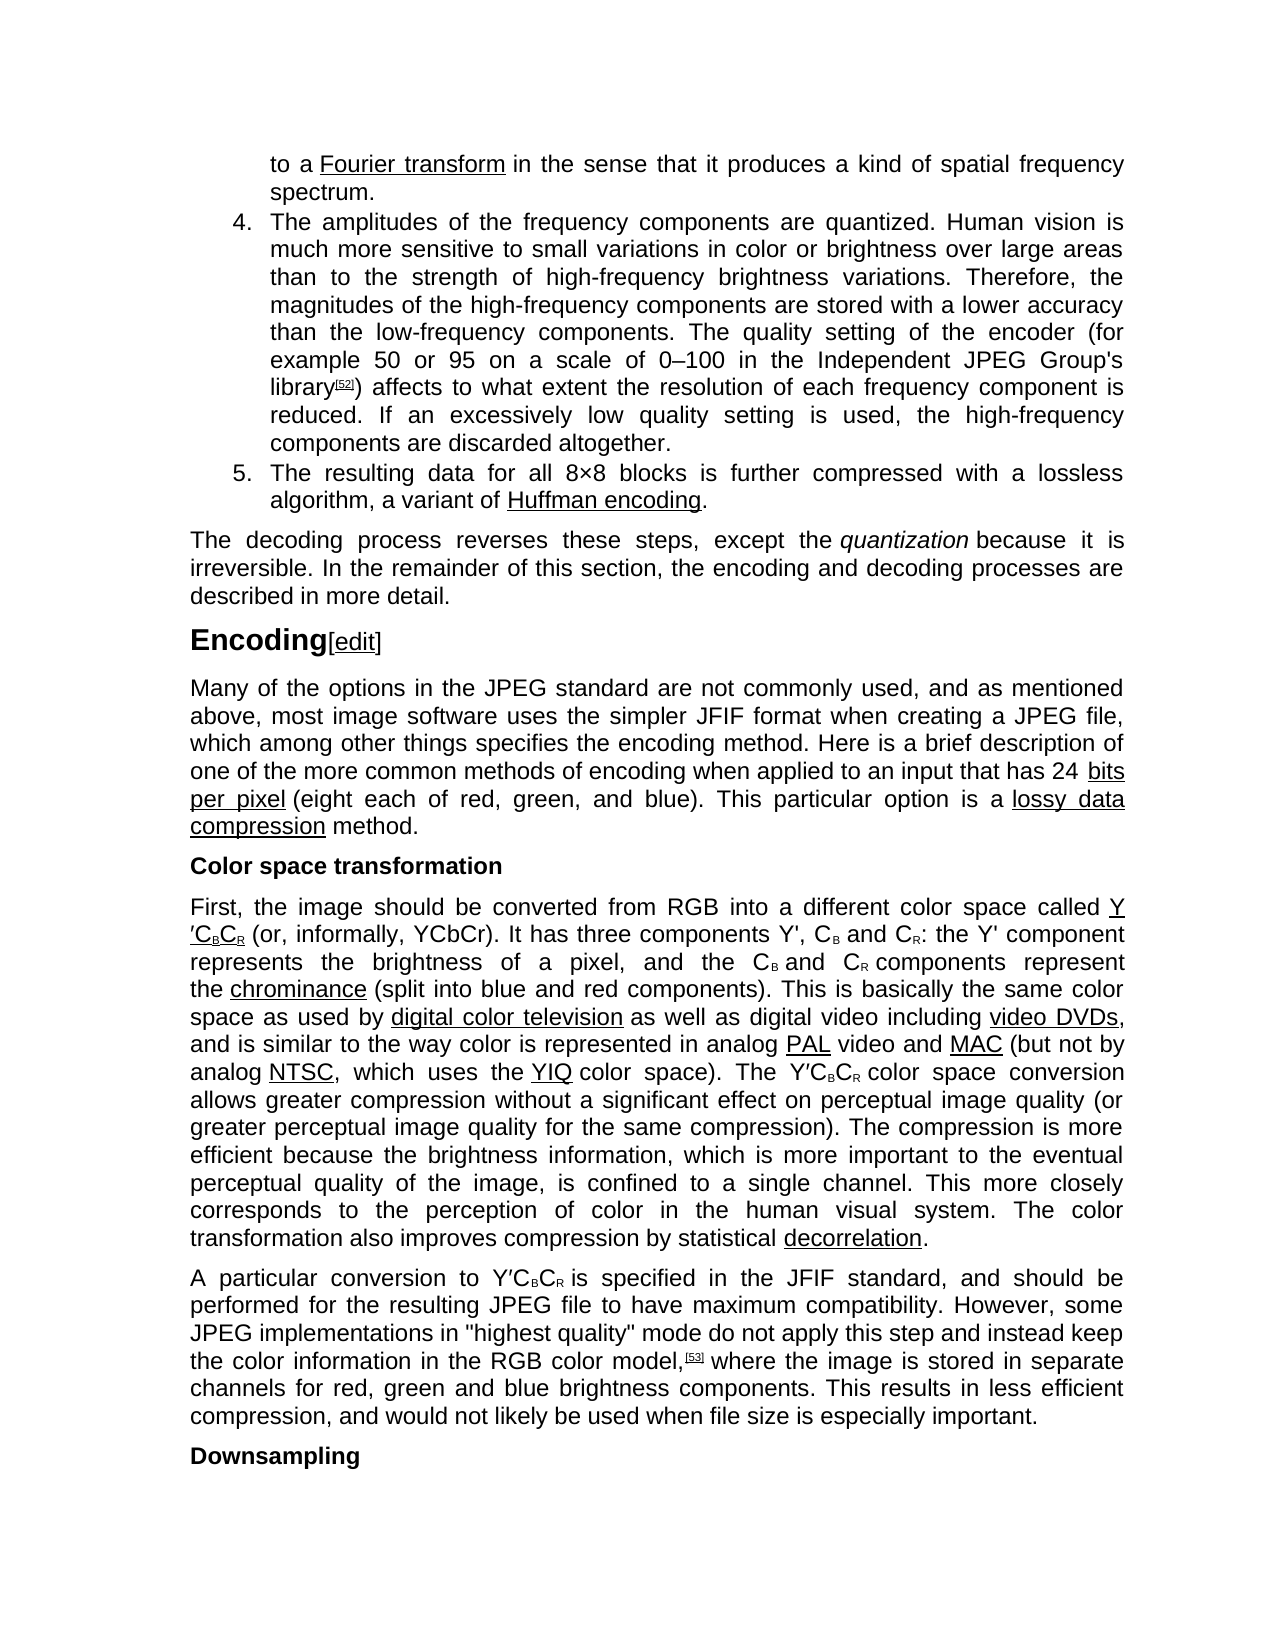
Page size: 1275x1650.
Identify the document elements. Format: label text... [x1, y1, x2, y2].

text A particular conversion to Y′CBCR is specified in the JFIF standard, and should be performed for the resulting JPEG file to have maximum compatibility. However, some JPEG implementations in "highest quality" mode do not apply this step and instead keep the color information in the RGB color model,[53] where the image is stored in separate channels for red, green and blue brightness components. This results in less efficient compression, and would not likely be used when file size is especially important. [190, 1264, 1125, 1429]
subtitle Encoding[edit] [190, 622, 1125, 656]
list The resulting data for all 8×8 blocks is further compressed with a lossless algorithm, a variant of Huffman encoding. [232, 459, 1125, 514]
subtitle Downsampling [190, 1442, 1125, 1469]
subtitle Color space transformation [190, 852, 1125, 880]
text First, the image should be converted from RGB into a different color space called Y′CBCR (or, informally, YCbCr). It has three components Y', CB and CR: the Y' component represents the brightness of a pixel, and the CB and CR components represent the chrominance (split into blue and red components). This is basically the same color space as used by digital color television as well as digital video including video DVDs, and is similar to the way color is represented in analog PAL video and MAC (but not by analog NTSC, which uses the YIQ color space). The Y′CBCR color space conversion allows greater compression without a significant effect on perceptual image quality (or greater perceptual image quality for the same compression). The compression is more efficient because the brightness information, which is more important to the eventual perceptual quality of the image, is confined to a single channel. This more closely corresponds to the perception of color in the human visual system. The color transformation also improves compression by statistical decorrelation. [190, 892, 1125, 1251]
text The decoding process reverses these steps, except the quantization because it is irreversible. In the remainder of this section, the encoding and decoding processes are described in more detail. [190, 526, 1125, 609]
list The amplitudes of the frequency components are quantized. Human vision is much more sensitive to small variations in color or brightness over large areas than to the strength of high-frequency brightness variations. Therefore, the magnitudes of the high-frequency components are stored with a lower accuracy than the low-frequency components. The quality setting of the encoder (for example 50 or 95 on a scale of 0–100 in the Independent JPEG Group's library[52]) affects to what extent the resolution of each frequency component is reduced. If an excessively low quality setting is used, the high-frequency components are discarded altogether. [232, 208, 1125, 456]
text Many of the options in the JPEG standard are not commonly used, and as mentioned above, most image software uses the simpler JFIF format when creating a JPEG file, which among other things specifies the encoding method. Here is a brief description of one of the more common methods of encoding when applied to an input that has 24 bits per pixel (eight each of red, green, and blue). This particular option is a lossy data compression method. [190, 674, 1125, 840]
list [232, 150, 1125, 205]
